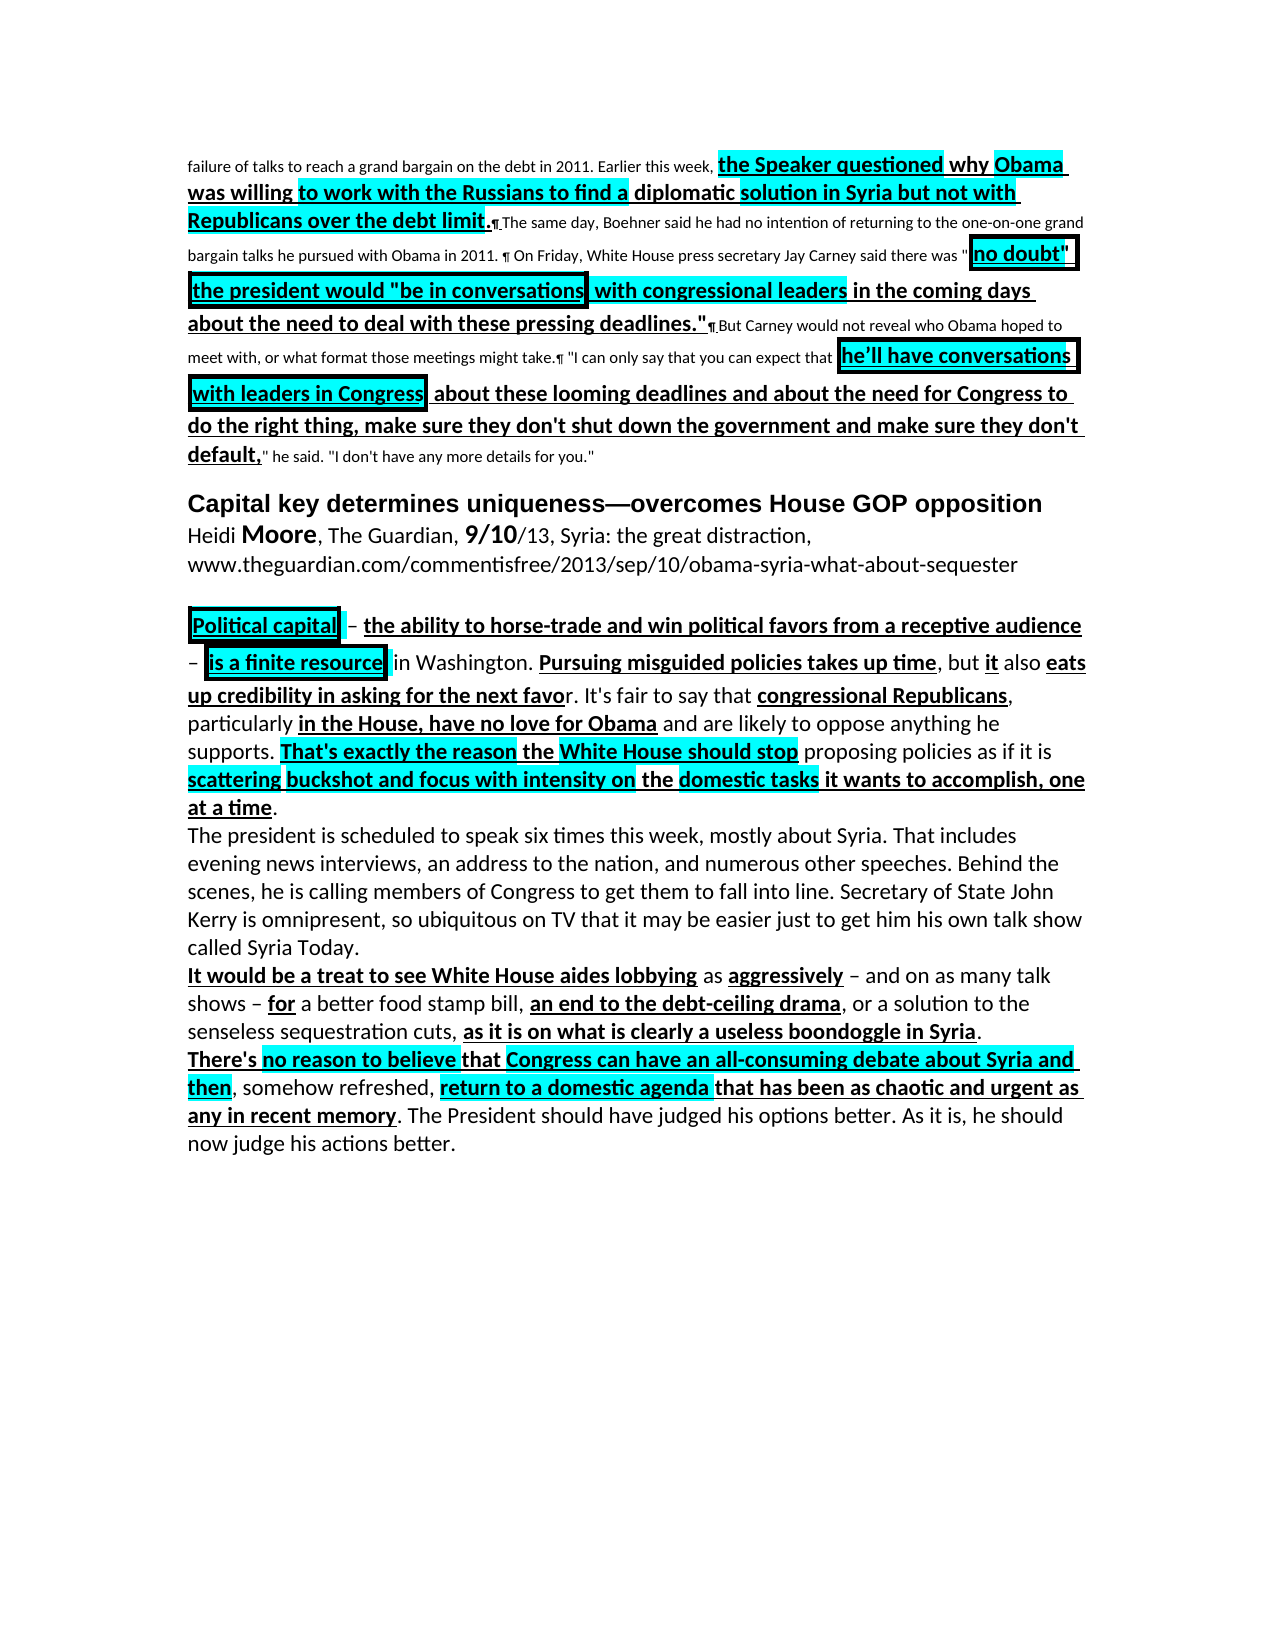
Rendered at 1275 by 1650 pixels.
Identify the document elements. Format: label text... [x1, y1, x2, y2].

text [187, 150, 1087, 468]
text Political capital – the ability to horse-trade and win political favors from a receptive audience – is a finite resource in Washington. Pursuing misguided policies takes up time, but it also eats up credibility in asking for the next favor. It's fair to say that congressional Republicans, particularly in the House, have no love for Obama and are likely to oppose anything he supports. That's exactly the reason the White House should stop proposing policies as if it is scattering buckshot and focus with intensity on the domestic tasks it wants to accomplish, one at a time. [187, 606, 1087, 821]
text There's no reason to believe that Congress can have an all-consuming debate about Syria and then, somehow refreshed, return to a domestic agenda that has been as chaotic and urgent as any in recent memory. The President should have judged his options better. As it is, he should now judge his actions better. [187, 1045, 1087, 1157]
text The president is scheduled to speak six times this week, mostly about Syria. That includes evening news interviews, an address to the nation, and numerous other speeches. Behind the scenes, he is calling members of Congress to get them to fall into line. Secretary of State John Kerry is omnipresent, so ubiquitous on TV that it may be easier just to get him his own talk show called Syria Today. [187, 821, 1087, 961]
text Capital key determines uniqueness—overcomes House GOP opposition [187, 488, 1087, 517]
text Heidi Moore, The Guardian, 9/10/13, Syria: the great distraction, www.theguardian.com/commentisfree/2013/sep/10/obama-syria-what-about-sequester [187, 517, 1087, 578]
text It would be a treat to see White House aides lobbying as aggressively – and on as many talk shows – for a better food stamp bill, an end to the debt-ceiling drama, or a solution to the senseless sequestration cuts, as it is on what is clearly a useless boondoggle in Syria. [187, 961, 1087, 1045]
